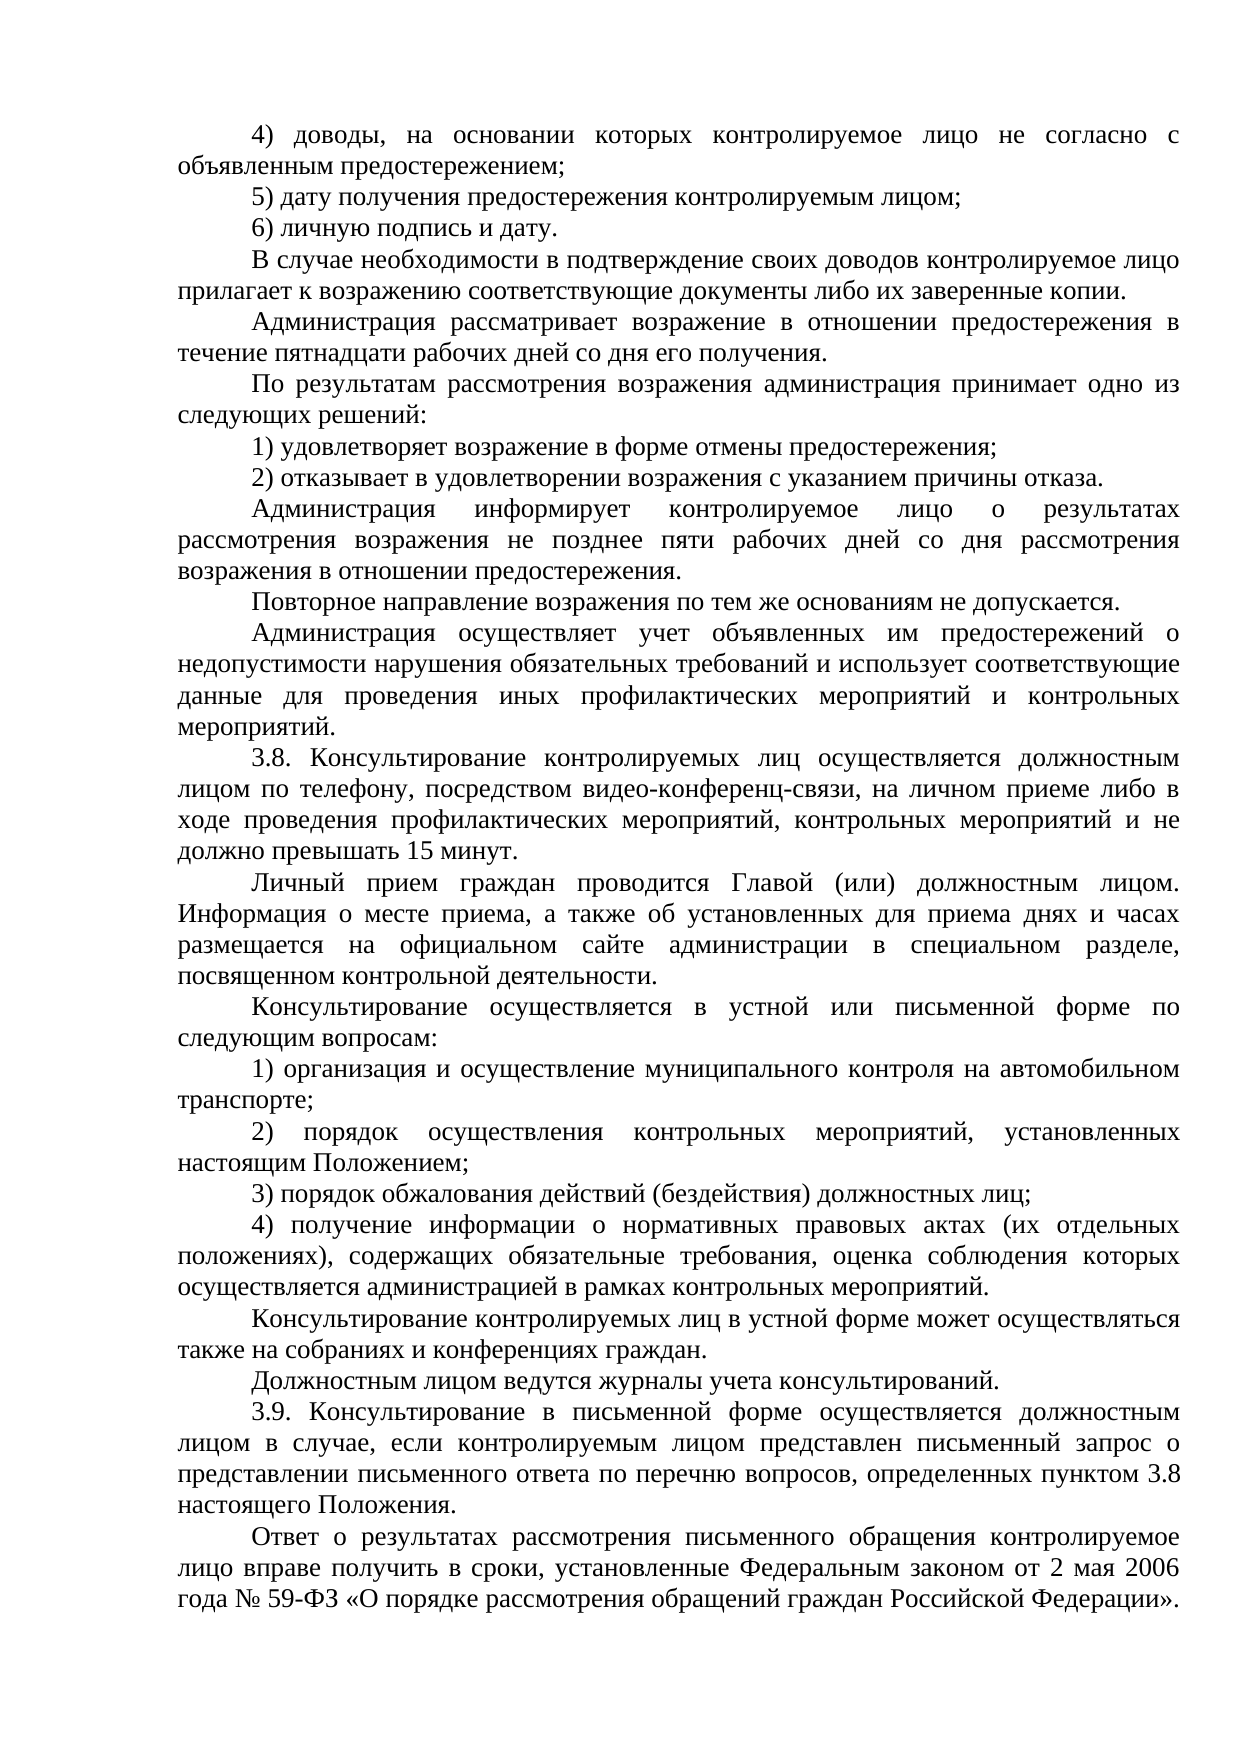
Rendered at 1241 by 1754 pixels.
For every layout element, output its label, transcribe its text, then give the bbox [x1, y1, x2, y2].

text 4) получение информации о нормативных правовых актах (их отдельных положениях), содержащих обязательные требования, оценка соблюдения которых осуществляется администрацией в рамках контрольных мероприятий. [177, 1208, 1181, 1302]
text Администрация информирует контролируемое лицо о результатах рассмотрения возражения не позднее пяти рабочих дней со дня рассмотрения возражения в отношении предостережения. [177, 492, 1181, 585]
text 3.8. Консультирование контролируемых лиц осуществляется должностным лицом по телефону, посредством видео-конференц-связи, на личном приеме либо в ходе проведения профилактических мероприятий, контрольных мероприятий и не должно превышать 15 минут. [177, 741, 1181, 866]
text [177, 1520, 1181, 1613]
text Администрация осуществляет учет объявленных им предостережений о недопустимости нарушения обязательных требований и использует соответствующие данные для проведения иных профилактических мероприятий и контрольных мероприятий. [177, 616, 1181, 741]
text В случае необходимости в подтверждение своих доводов контролируемое лицо прилагает к возражению соответствующие документы либо их заверенные копии. [177, 243, 1181, 305]
text Должностным лицом ведутся журналы учета консультирований. [177, 1364, 1181, 1395]
text 3) порядок обжалования действий (бездействия) должностных лиц; [177, 1177, 1181, 1208]
text 1) организация и осуществление муниципального контроля на автомобильном транспорте; [177, 1052, 1181, 1115]
text 3.9. Консультирование в письменной форме осуществляется должностным лицом в случае, если контролируемым лицом представлен письменный запрос о представлении письменного ответа по перечню вопросов, определенных пунктом 3.8 настоящего Положения. [177, 1395, 1181, 1520]
text Администрация рассматривает возражение в отношении предостережения в течение пятнадцати рабочих дней со дня его получения. [177, 305, 1181, 367]
text По результатам рассмотрения возражения администрация принимает одно из следующих решений: [177, 367, 1181, 429]
text 2) порядок осуществления контрольных мероприятий, установленных настоящим Положением; [177, 1115, 1181, 1177]
text 5) дату получения предостережения контролируемым лицом; [177, 180, 1181, 212]
text 1) удовлетворяет возражение в форме отмены предостережения; [177, 429, 1181, 461]
text Консультирование контролируемых лиц в устной форме может осуществляться также на собраниях и конференциях граждан. [177, 1302, 1181, 1364]
text Повторное направление возражения по тем же основаниям не допускается. [177, 585, 1181, 616]
text 6) личную подпись и дату. [177, 212, 1181, 243]
text Консультирование осуществляется в устной или письменной форме по следующим вопросам: [177, 990, 1181, 1052]
text 4) доводы, на основании которых контролируемое лицо не согласно с объявленным предостережением; [177, 118, 1181, 180]
text 2) отказывает в удовлетворении возражения с указанием причины отказа. [177, 461, 1181, 492]
text Личный прием граждан проводится Главой (или) должностным лицом. Информация о месте приема, а также об установленных для приема днях и часах размещается на официальном сайте администрации в специальном разделе, посвященном контрольной деятельности. [177, 866, 1181, 990]
